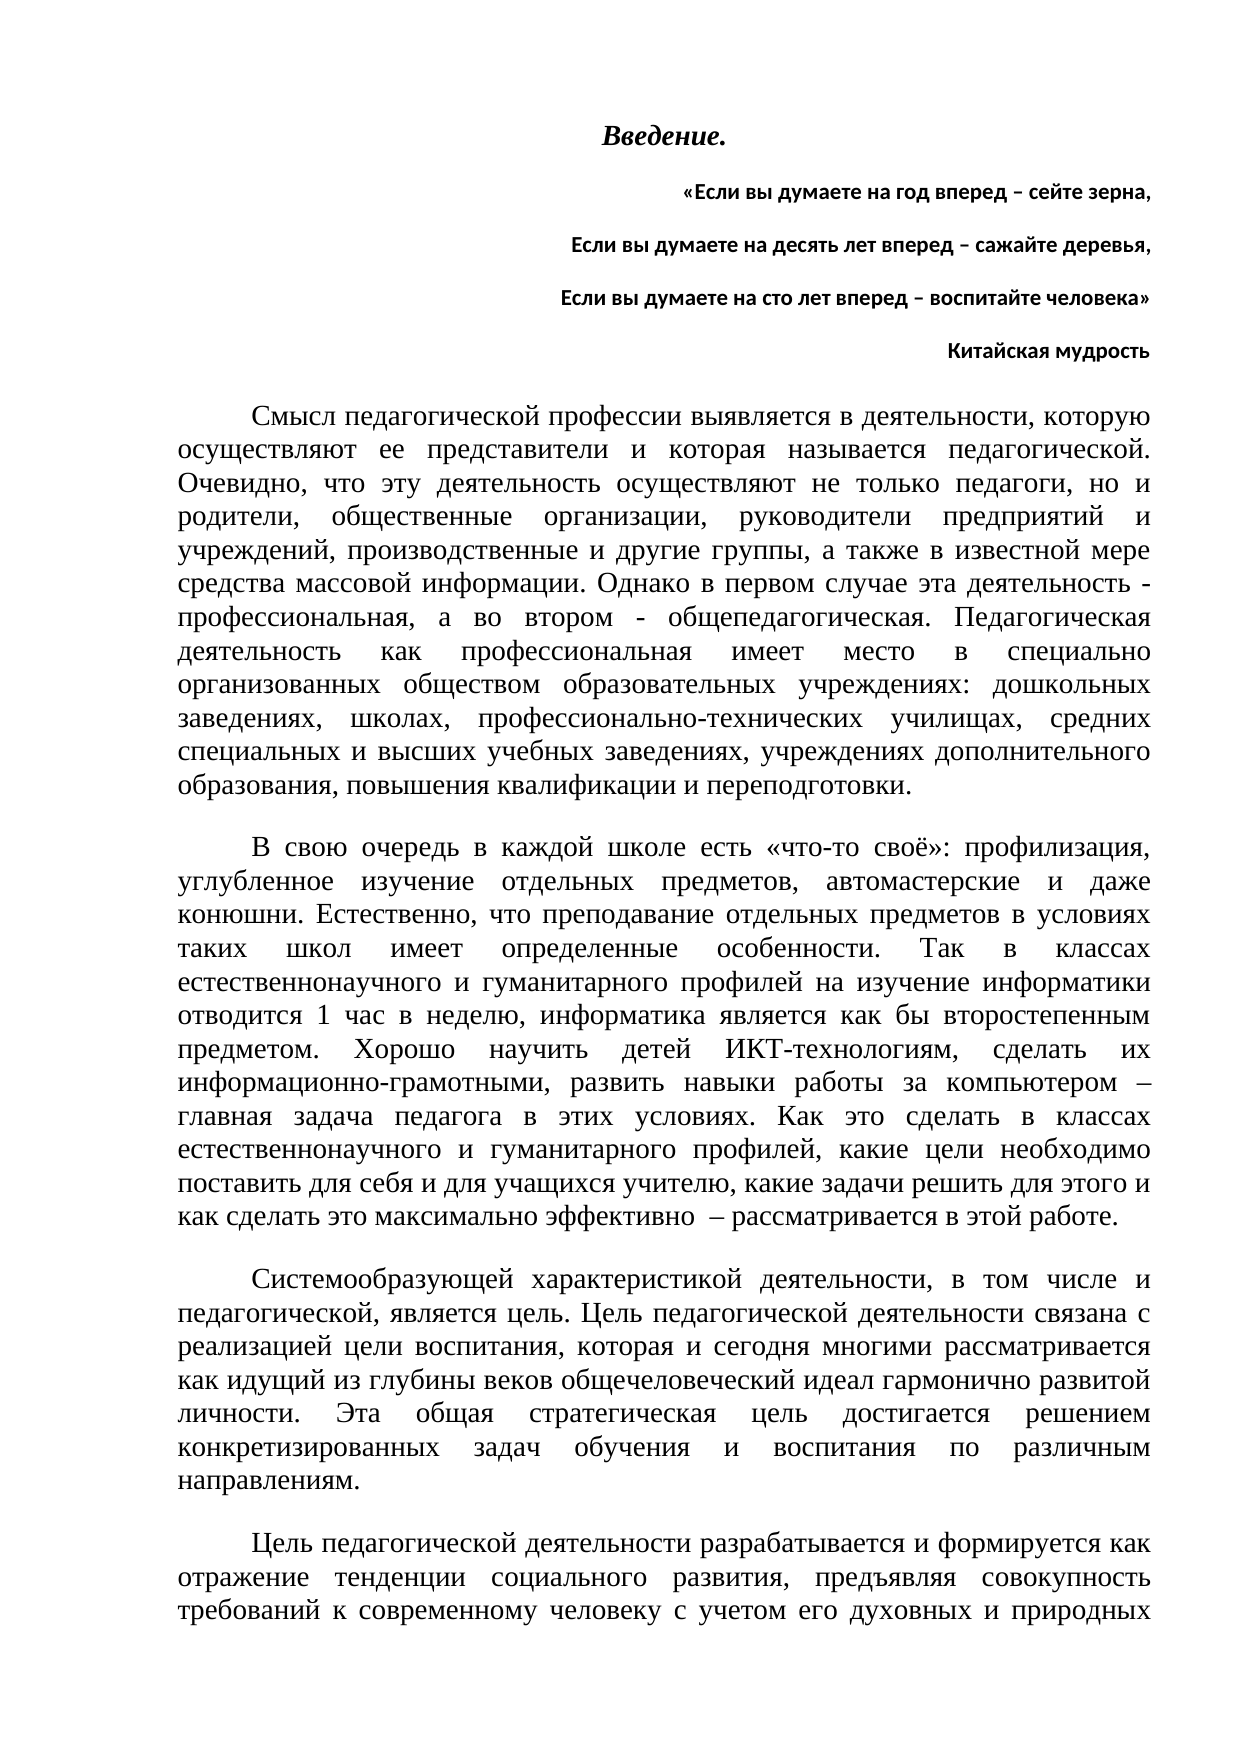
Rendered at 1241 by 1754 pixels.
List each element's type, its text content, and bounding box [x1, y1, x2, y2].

text «Если вы думаете на год вперед – сейте зерна, [251, 177, 1152, 206]
text Смысл педагогической профессии выявляется в деятельности, которую осуществляют ее представители и которая называется педагогической. Очевидно, что эту деятельность осуществляют не только педагоги, но и родители, общественные организации, руководители предприятий и учреждений, производственные и другие группы, а также в известной мере средства массовой информации. Однако в первом случае эта деятельность - профессиональная, а во втором - общепедагогическая. Педагогическая деятельность как профессиональная имеет место в специально организованных обществом образовательных учреждениях: дошкольных заведениях, школах, профессионально-технических училищах, средних специальных и высших учебных заведениях, учреждениях дополнительного образования, повышения квалификации и переподготовки. [177, 398, 1152, 800]
text Китайская мудрость [177, 337, 1152, 364]
text Если вы думаете на десять лет вперед – сажайте деревья, [325, 231, 1152, 258]
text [177, 1525, 1152, 1626]
text Введение. [177, 118, 1152, 152]
text Если вы думаете на сто лет вперед – воспитайте человека» [251, 283, 1152, 312]
text В свою очередь в каждой школе есть «что-то своё»: профилизация, углубленное изучение отдельных предметов, автомастерские и даже конюшни. Естественно, что преподавание отдельных предметов в условиях таких школ имеет определенные особенности. Так в классах естественнонаучного и гуманитарного профилей на изучение информатики отводится 1 час в неделю, информатика является как бы второстепенным предметом. Хорошо научить детей ИКТ-технологиям, сделать их информационно-грамотными, развить навыки работы за компьютером – главная задача педагога в этих условиях. Как это сделать в классах естественнонаучного и гуманитарного профилей, какие цели необходимо поставить для себя и для учащихся учителю, какие задачи решить для этого и как сделать это максимально эффективно – рассматривается в этой работе. [177, 829, 1152, 1232]
text Системообразующей характеристикой деятельности, в том числе и педагогической, является цель. Цель педагогической деятельности связана с реализацией цели воспитания, которая и сегодня многими рассматривается как идущий из глубины веков общечеловеческий идеал гармонично развитой личности. Эта общая стратегическая цель достигается решением конкретизированных задач обучения и воспитания по различным направлениям. [177, 1261, 1152, 1496]
